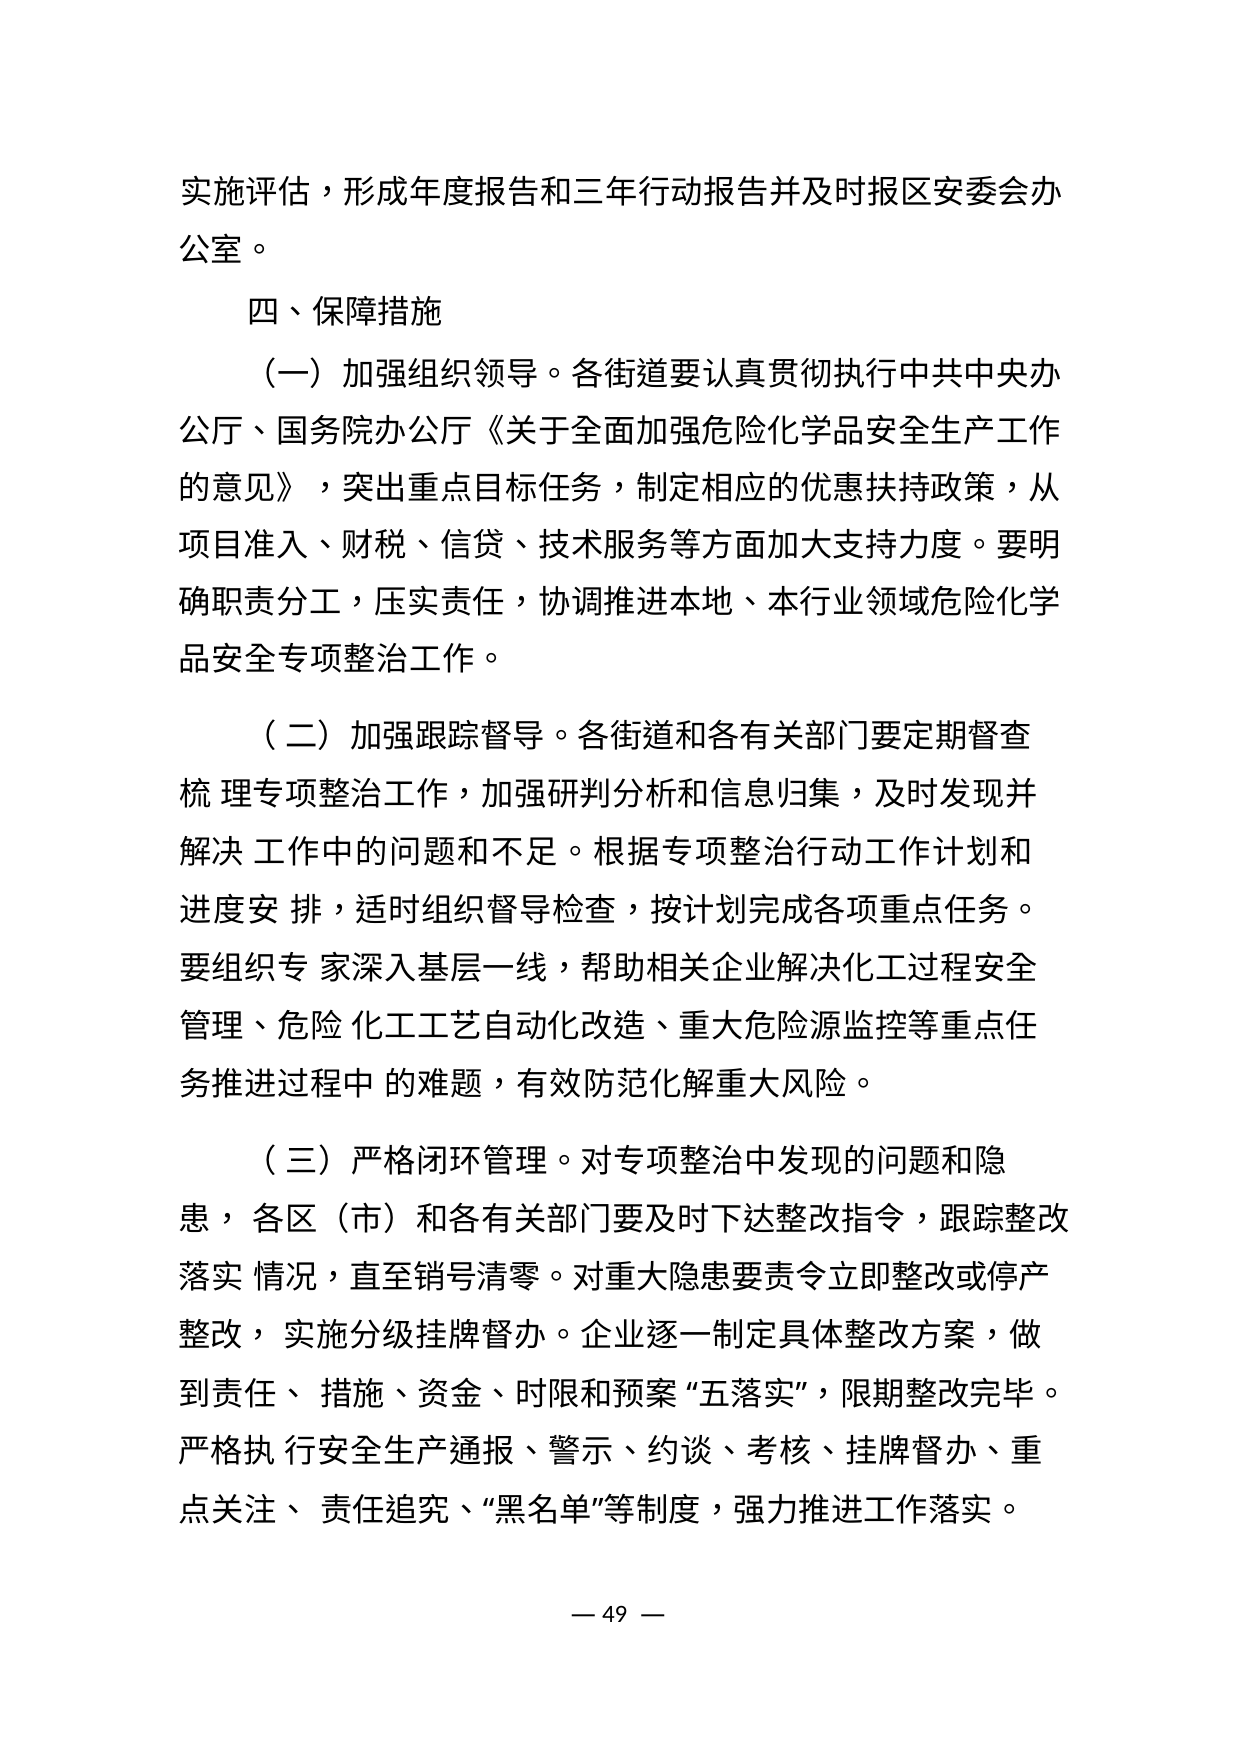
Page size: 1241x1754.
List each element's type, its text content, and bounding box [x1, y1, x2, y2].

text 实施评估，形成年度报告和三年行动报告并及时报区安委会办 公室。 [178, 168, 1063, 271]
text （一）加强组织领导。各街道要认真贯彻执行中共中央办 公厅、国务院办公厅《关于全面加强危险化学品安全生产工作 的意见》，突出重点目标任务，制定相应的优惠扶持政策，从 项目准入、财税、信贷、技术服务等方面加大支持力度。要明 确职责分工，压实责任，协调推进本地、本行业领域危险化学 品安全专项整治工作。 [178, 351, 1063, 680]
text （ 二）加强跟踪督导。各街道和各有关部门要定期督查梳 理专项整治工作，加强研判分析和信息归集，及时发现并解决 工作中的问题和不足。根据专项整治行动工作计划和进度安 排，适时组织督导检查，按计划完成各项重点任务。要组织专 家深入基层一线，帮助相关企业解决化工过程安全管理、危险 化工工艺自动化改造、重大危险源监控等重点任务推进过程中 的难题，有效防范化解重大风险。 [179, 712, 1063, 1104]
text 四、保障措施 [247, 290, 1072, 331]
text （ 三）严格闭环管理。对专项整治中发现的问题和隐患， 各区（市）和各有关部门要及时下达整改指令，跟踪整改落实 情况，直至销号清零。对重大隐患要责令立即整改或停产整改， 实施分级挂牌督办。企业逐一制定具体整改方案，做到责任、 措施、资金、时限和预案 “五落实”，限期整改完毕。严格执 行安全生产通报、警示、约谈、考核、挂牌督办、重点关注、 责任追究、“黑名单”等制度，强力推进工作落实。 [178, 1138, 1072, 1530]
